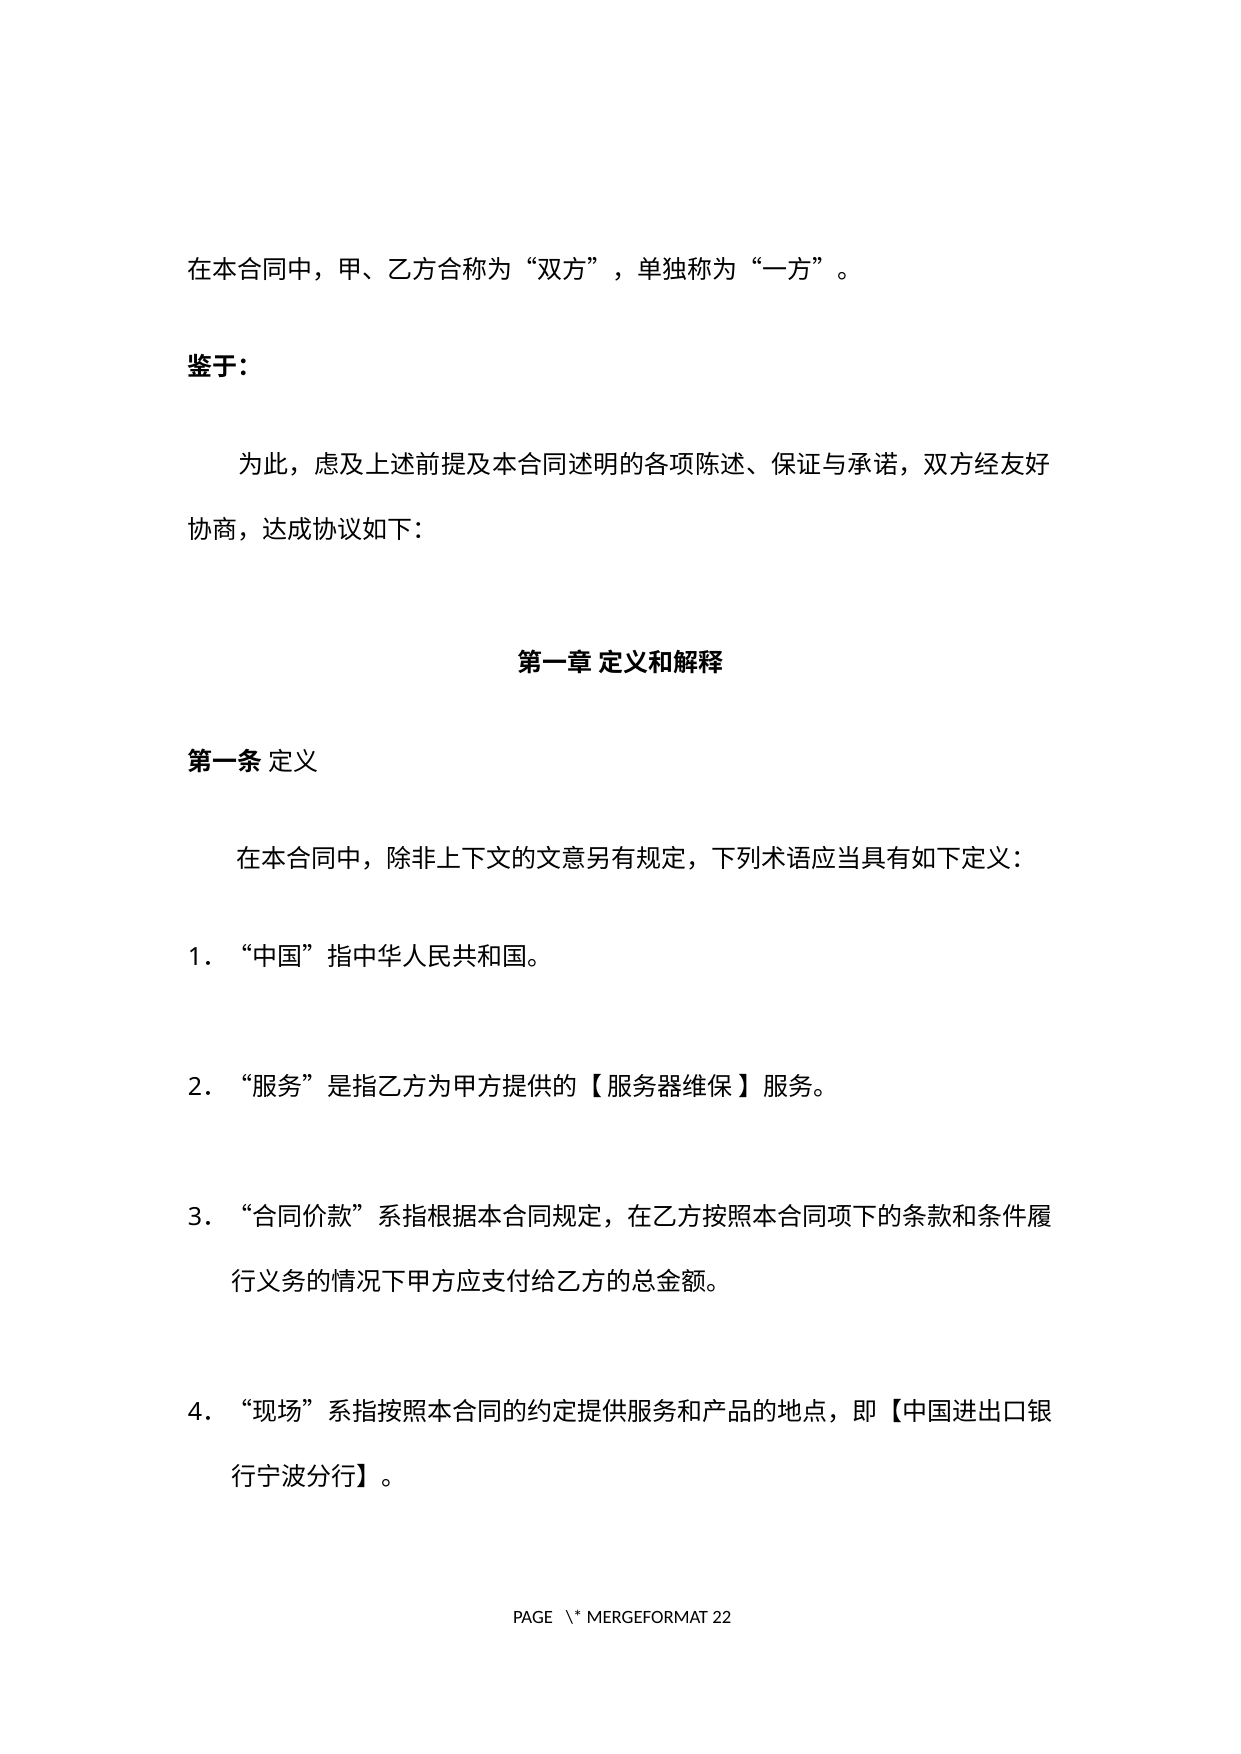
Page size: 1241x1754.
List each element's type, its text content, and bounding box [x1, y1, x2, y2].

text 3．“合同价款”系指根据本合同规定，在乙方按照本合同项下的条款和条件履行义务的情况下甲方应支付给乙方的总金额。 [188, 1182, 1053, 1312]
text 4．“现场”系指按照本合同的约定提供服务和产品的地点，即【中国进出口银行宁波分行】。 [188, 1377, 1053, 1507]
text 在本合同中，甲、乙方合称为“双方”，单独称为“一方”。 [187, 235, 1053, 300]
text 在本合同中，除非上下文的文意另有规定，下列术语应当具有如下定义： [187, 824, 1053, 889]
text 为此，虑及上述前提及本合同述明的各项陈述、保证与承诺，双方经友好协商，达成协议如下： [187, 430, 1053, 560]
subtitle 第一章 定义和解释 [187, 628, 1053, 693]
text 鉴于： [187, 332, 1053, 397]
text 1．“中国”指中华人民共和国。 [188, 922, 1053, 987]
text 第一条 定义 [187, 727, 1053, 792]
text 2．“服务”是指乙方为甲方提供的【 服务器维保 】服务。 [188, 1052, 1053, 1117]
